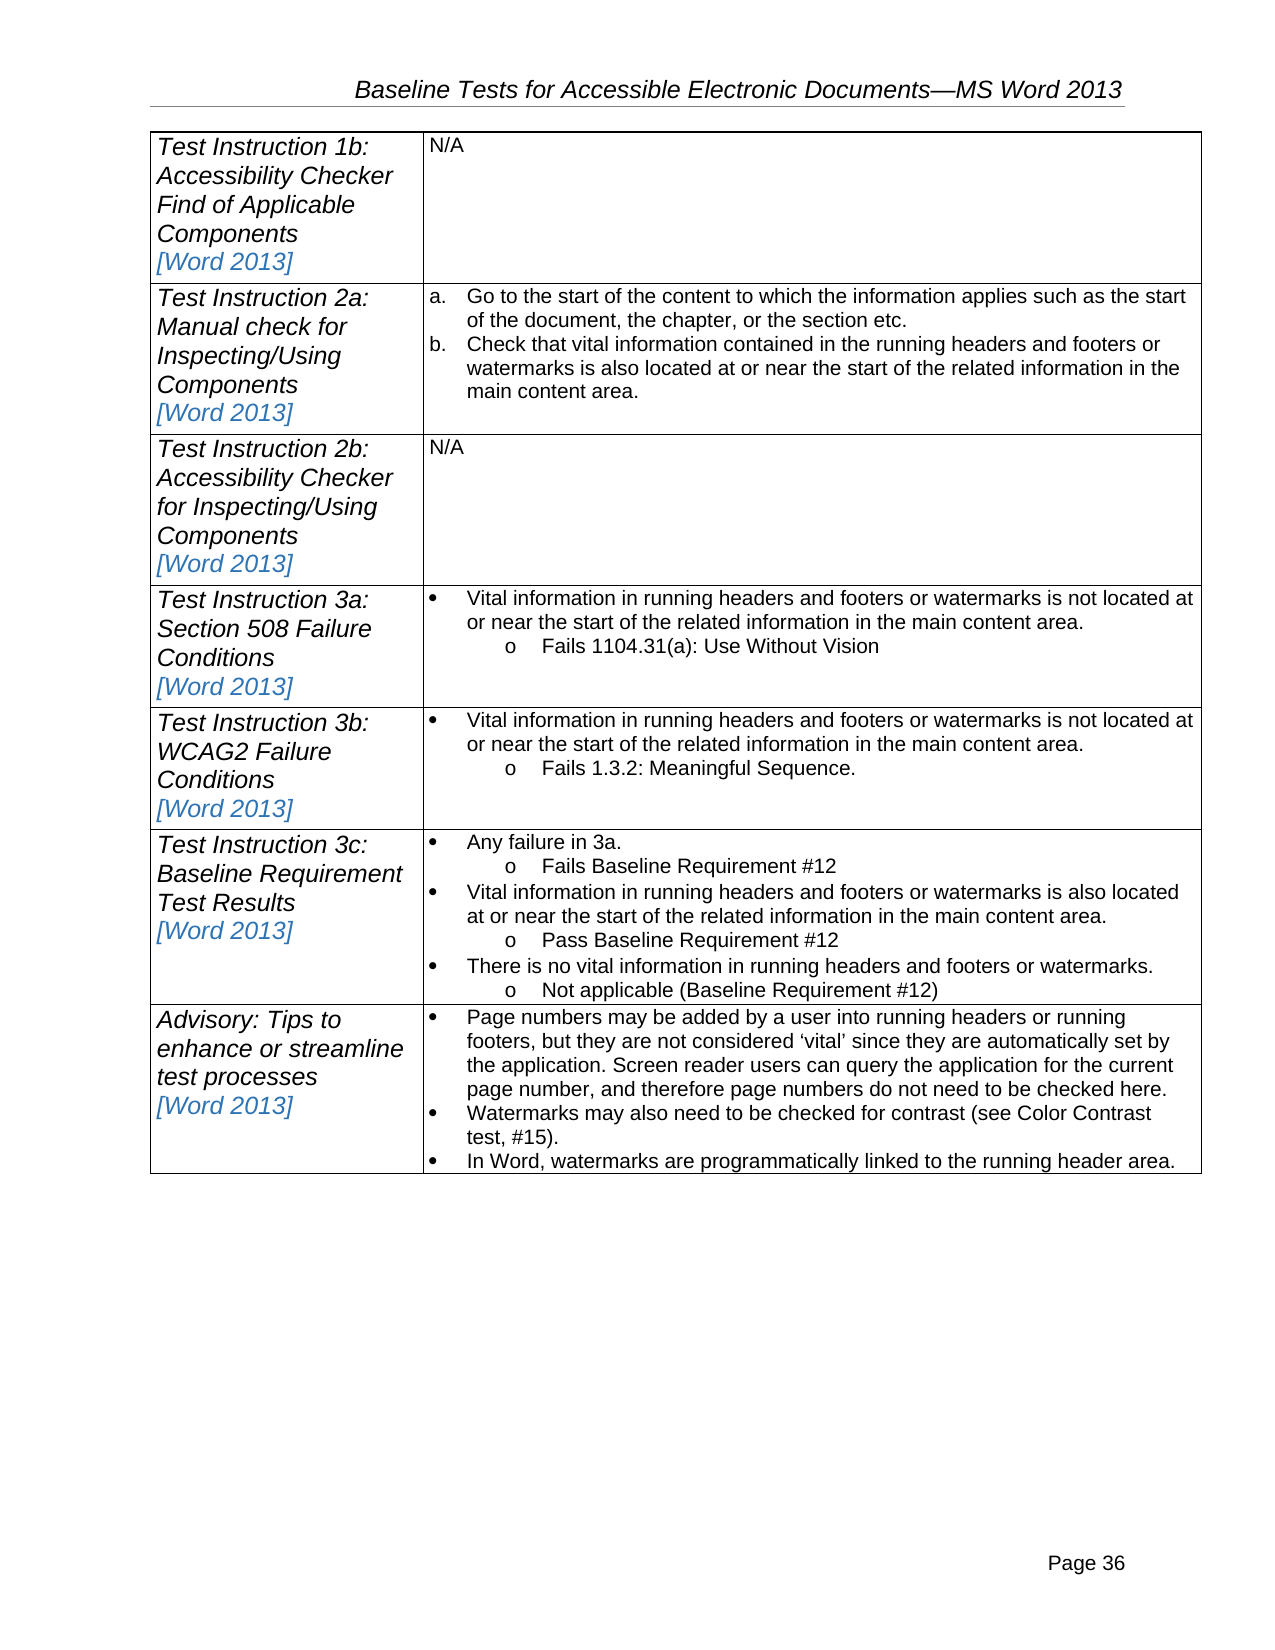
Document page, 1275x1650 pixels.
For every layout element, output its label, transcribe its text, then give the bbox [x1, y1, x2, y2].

table_cell Any failure in 3a. Fails Baseline Requirement #12 Vital information in running headers and footers or watermarks is also located at or near the start of the related information in the main content area. Pass Baseline Requirement #12 There is no vital information in running headers and footers or watermarks. Not applicable (Baseline Requirement #12) [424, 830, 1201, 1004]
table_cell Vital information in running headers and footers or watermarks is not located at or near the start of the related information in the main content area. Fails 1104.31(a): Use Without Vision [424, 586, 1201, 707]
table_cell Test Instruction 2b: Accessibility Checker for Inspecting/Using Components [Word 2013] [151, 435, 423, 584]
table_cell Test Instruction 2a: Manual check for Inspecting/Using Components [Word 2013] [151, 284, 423, 433]
table_cell Vital information in running headers and footers or watermarks is not located at or near the start of the related information in the main content area. Fails 1.3.2: Meaningful Sequence. [424, 708, 1201, 829]
table_cell N/A [424, 133, 1201, 282]
table_cell Test Instruction 3a: Section 508 Failure Conditions [Word 2013] [151, 586, 423, 707]
table_cell Test Instruction 3c: Baseline Requirement Test Results [Word 2013] [151, 830, 423, 1004]
table_cell Test Instruction 1b: Accessibility Checker Find of Applicable Components [Word 2013] [151, 133, 423, 282]
table_cell N/A [424, 435, 1201, 584]
table_cell Page numbers may be added by a user into running headers or running footers, but they are not considered ‘vital’ since they are automatically set by the application. Screen reader users can query the application for the current page number, and therefore page numbers do not need to be checked here. Watermarks may also need to be checked for contrast (see Color Contrast test, #15). In Word, watermarks are programmatically linked to the running header area. [424, 1005, 1201, 1173]
table_cell Test Instruction 3b: WCAG2 Failure Conditions [Word 2013] [151, 708, 423, 829]
table_cell Advisory: Tips to enhance or streamline test processes [Word 2013] [151, 1005, 423, 1173]
table_cell Go to the start of the content to which the information applies such as the start of the document, the chapter, or the section etc. Check that vital information contained in the running headers and footers or watermarks is also located at or near the start of the related information in the main content area. [424, 284, 1201, 433]
